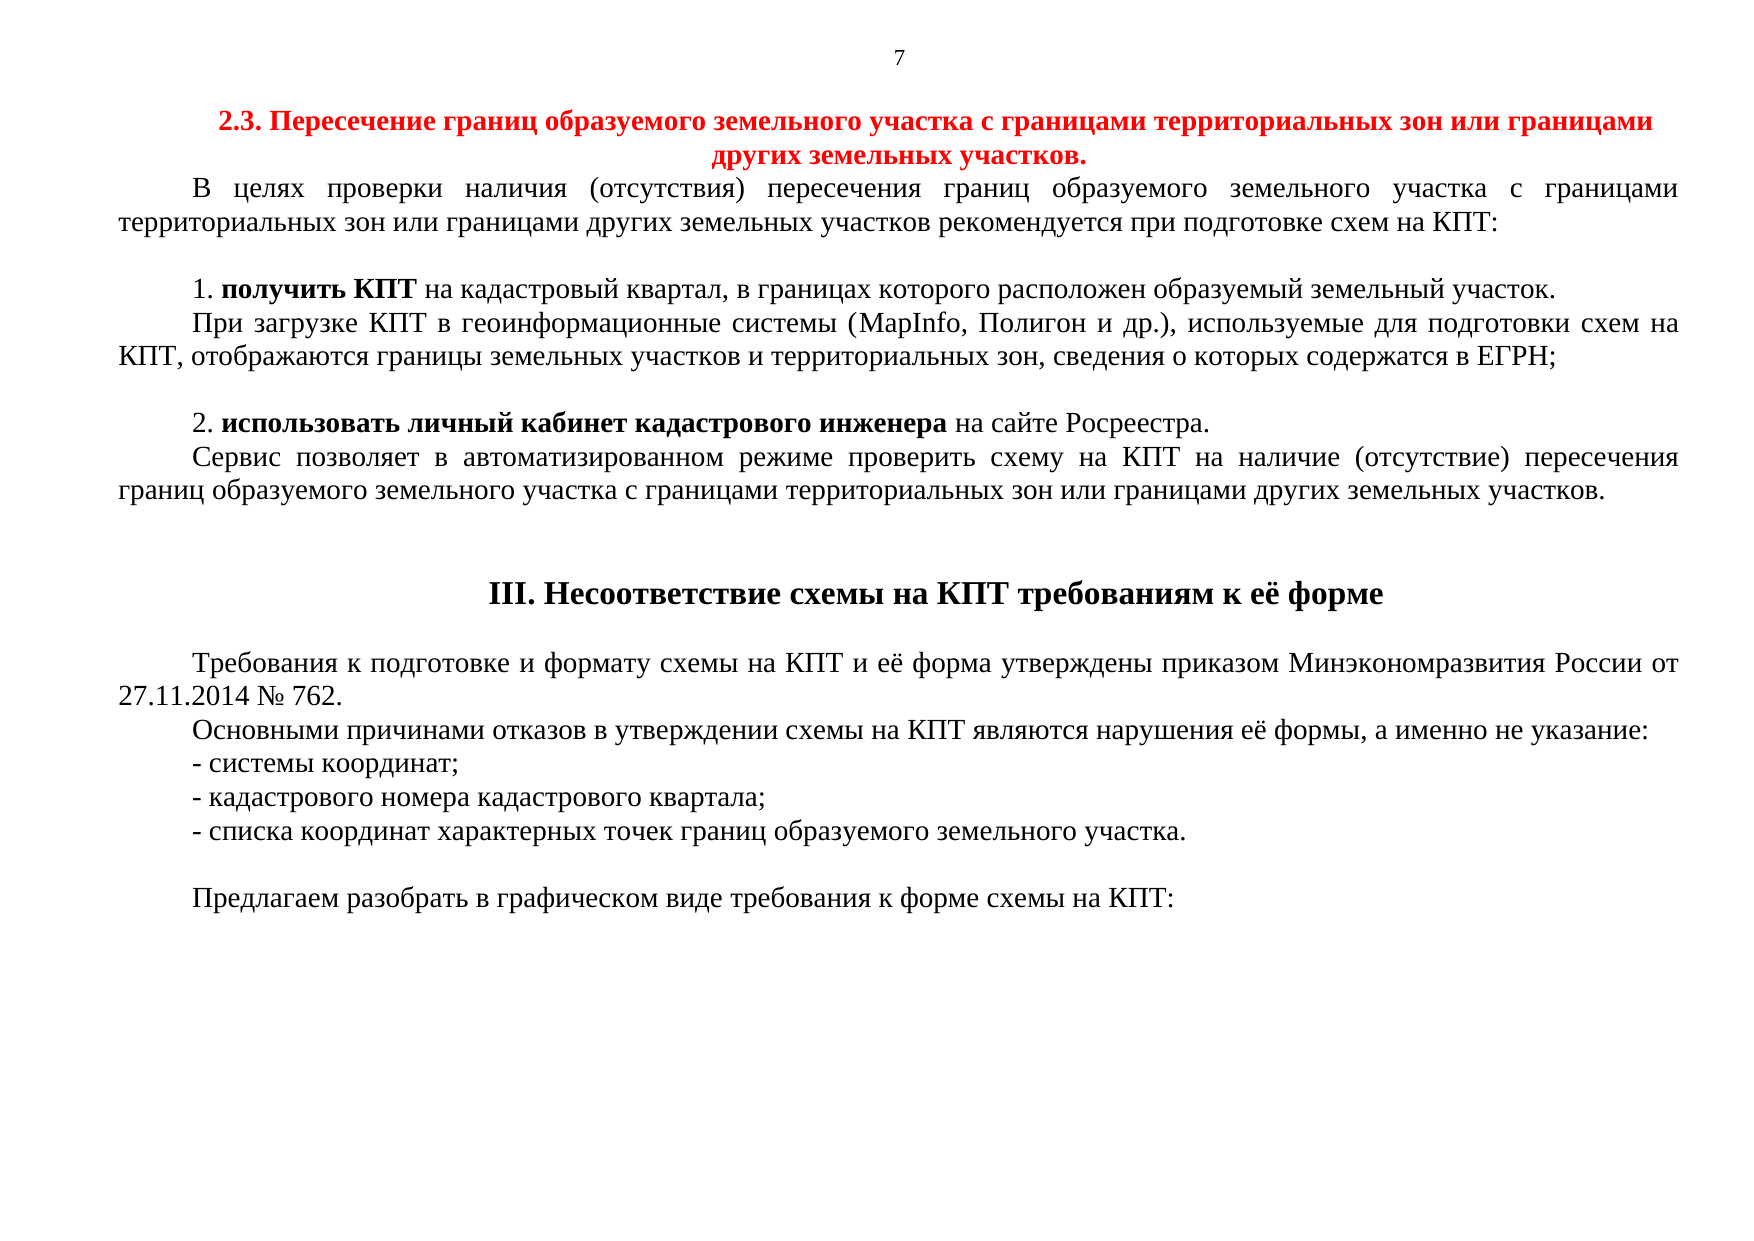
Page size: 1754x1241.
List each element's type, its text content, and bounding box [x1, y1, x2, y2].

text В целях проверки наличия (отсутствия) пересечения границ образуемого земельного участка с границами территориальных зон или границами других земельных участков рекомендуется при подготовке схем на КПТ: [118, 171, 1680, 238]
text Предлагаем разобрать в графическом виде требования к форме схемы на КПТ: [118, 880, 1680, 913]
text - списка координат характерных точек границ образуемого земельного участка. [118, 813, 1680, 846]
text 2.3. Пересечение границ образуемого земельного участка с границами территориальных зон или границами других земельных участков. [118, 103, 1680, 171]
text Основными причинами отказов в утверждении схемы на КПТ являются нарушения её формы, а именно не указание: [118, 712, 1680, 746]
text 2. использовать личный кабинет кадастрового инженера на сайте Росреестра. [118, 405, 1680, 439]
text - кадастрового номера кадастрового квартала; [118, 779, 1680, 813]
text Сервис позволяет в автоматизированном режиме проверить схему на КПТ на наличие (отсутствие) пересечения границ образуемого земельного участка с границами территориальных зон или границами других земельных участков. [118, 439, 1680, 506]
text III. Несоответствие схемы на КПТ требованиям к её форме [118, 573, 1680, 611]
text Требования к подготовке и формату схемы на КПТ и её форма утверждены приказом Минэкономразвития России от 27.11.2014 № 762. [118, 645, 1680, 712]
text 1. получить КПТ на кадастровый квартал, в границах которого расположен образуемый земельный участок. [118, 271, 1680, 305]
text - системы координат; [118, 746, 1680, 779]
text При загрузке КПТ в геоинформационные системы (MapInfo, Полигон и др.), используемые для подготовки схем на КПТ, отображаются границы земельных участков и территориальных зон, сведения о которых содержатся в ЕГРН; [118, 305, 1680, 372]
